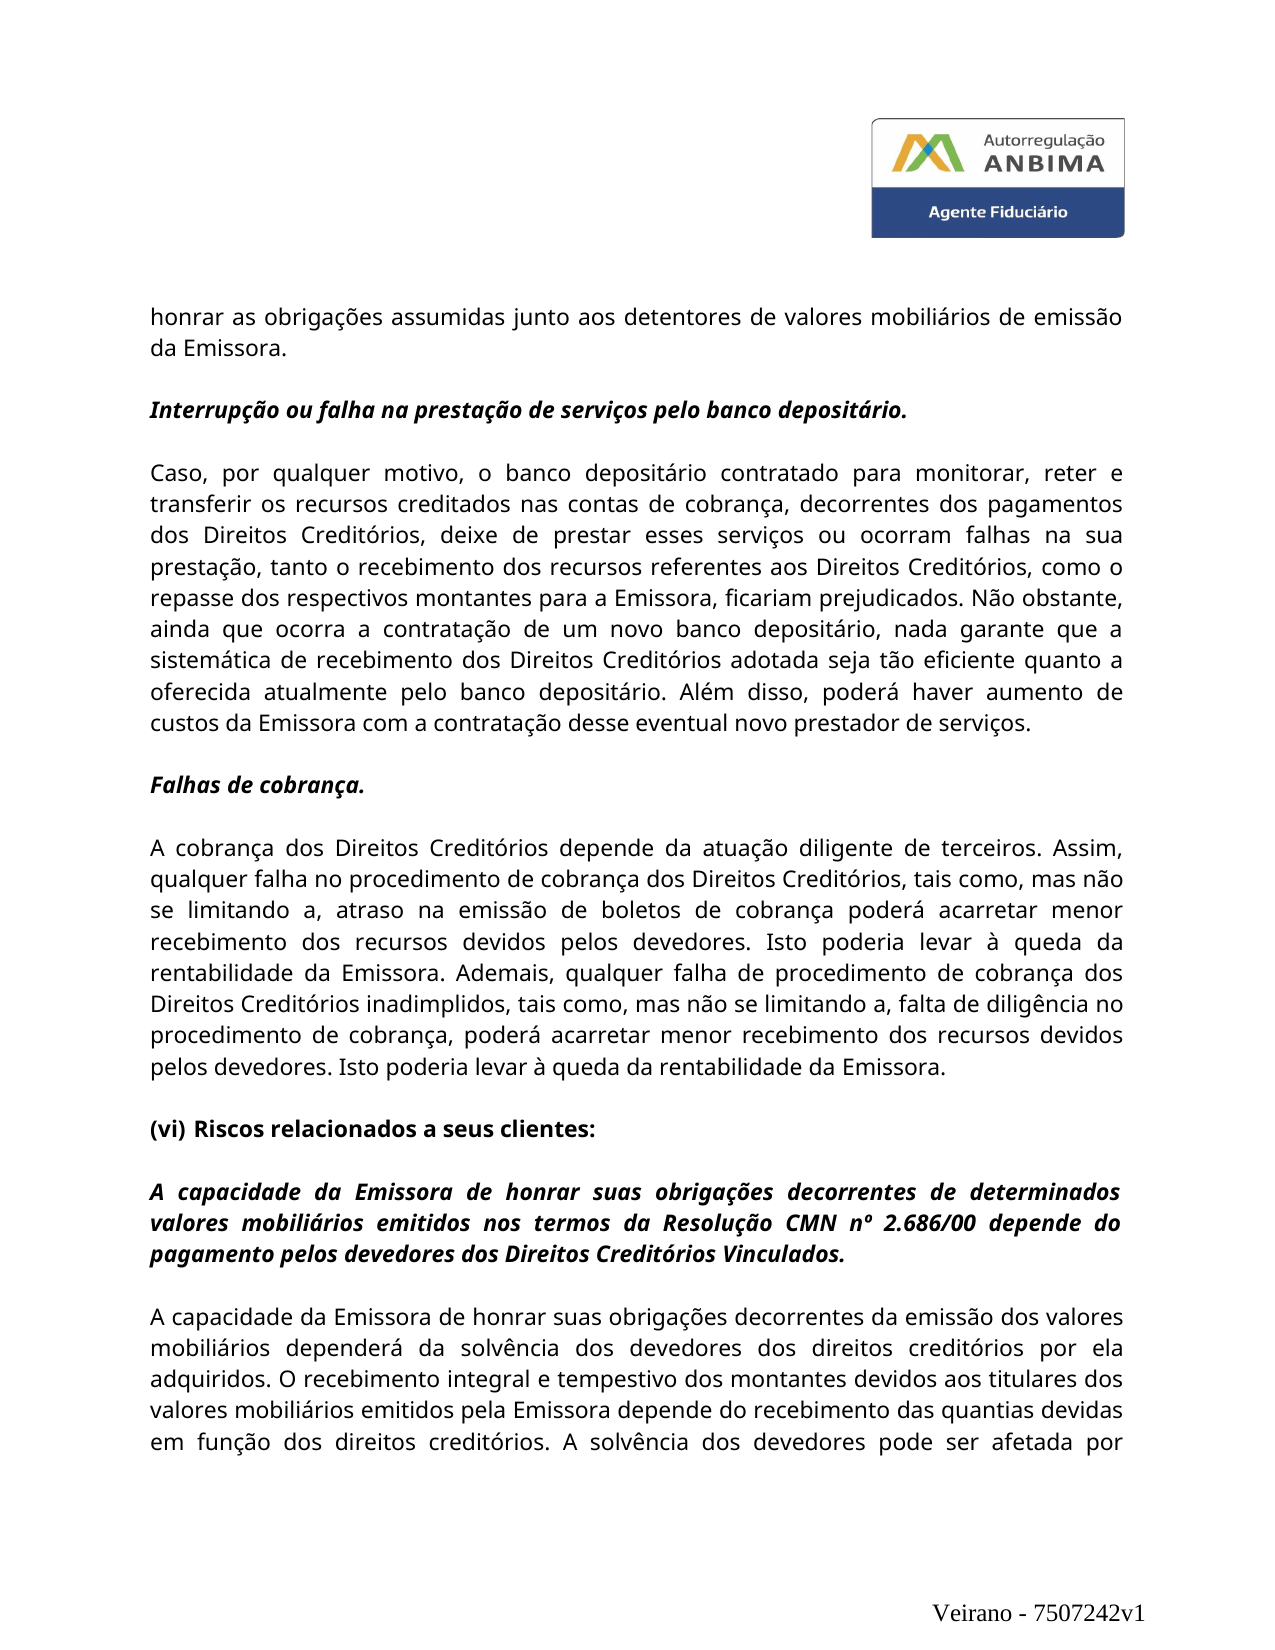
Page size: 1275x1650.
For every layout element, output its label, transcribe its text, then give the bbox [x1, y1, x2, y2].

text A capacidade da Emissora de honrar suas obrigações decorrentes de determinados valores mobiliários emitidos nos termos da Resolução CMN nº 2.686/00 depende do pagamento pelos devedores dos Direitos Creditórios Vinculados. [150, 1175, 1124, 1269]
picture [871, 118, 1125, 238]
text Falhas de cobrança. [150, 769, 1124, 800]
text Caso, por qualquer motivo, o banco depositário contratado para monitorar, reter e transferir os recursos creditados nas contas de cobrança, decorrentes dos pagamentos dos Direitos Creditórios, deixe de prestar esses serviços ou ocorram falhas na sua prestação, tanto o recebimento dos recursos referentes aos Direitos Creditórios, como o repasse dos respectivos montantes para a Emissora, ficariam prejudicados. Não obstante, ainda que ocorra a contratação de um novo banco depositário, nada garante que a sistemática de recebimento dos Direitos Creditórios adotada seja tão eficiente quanto a oferecida atualmente pelo banco depositário. Além disso, poderá haver aumento de custos da Emissora com a contratação desse eventual novo prestador de serviços. [150, 456, 1124, 738]
list Riscos relacionados a seus clientes: [150, 1113, 1124, 1144]
text Interrupção ou falha na prestação de serviços pelo banco depositário. [150, 394, 1124, 425]
text A cobrança dos Direitos Creditórios depende da atuação diligente de terceiros. Assim, qualquer falha no procedimento de cobrança dos Direitos Creditórios, tais como, mas não se limitando a, atraso na emissão de boletos de cobrança poderá acarretar menor recebimento dos recursos devidos pelos devedores. Isto poderia levar à queda da rentabilidade da Emissora. Ademais, qualquer falha de procedimento de cobrança dos Direitos Creditórios inadimplidos, tais como, mas não se limitando a, falta de diligência no procedimento de cobrança, poderá acarretar menor recebimento dos recursos devidos pelos devedores. Isto poderia levar à queda da rentabilidade da Emissora. [150, 831, 1124, 1081]
